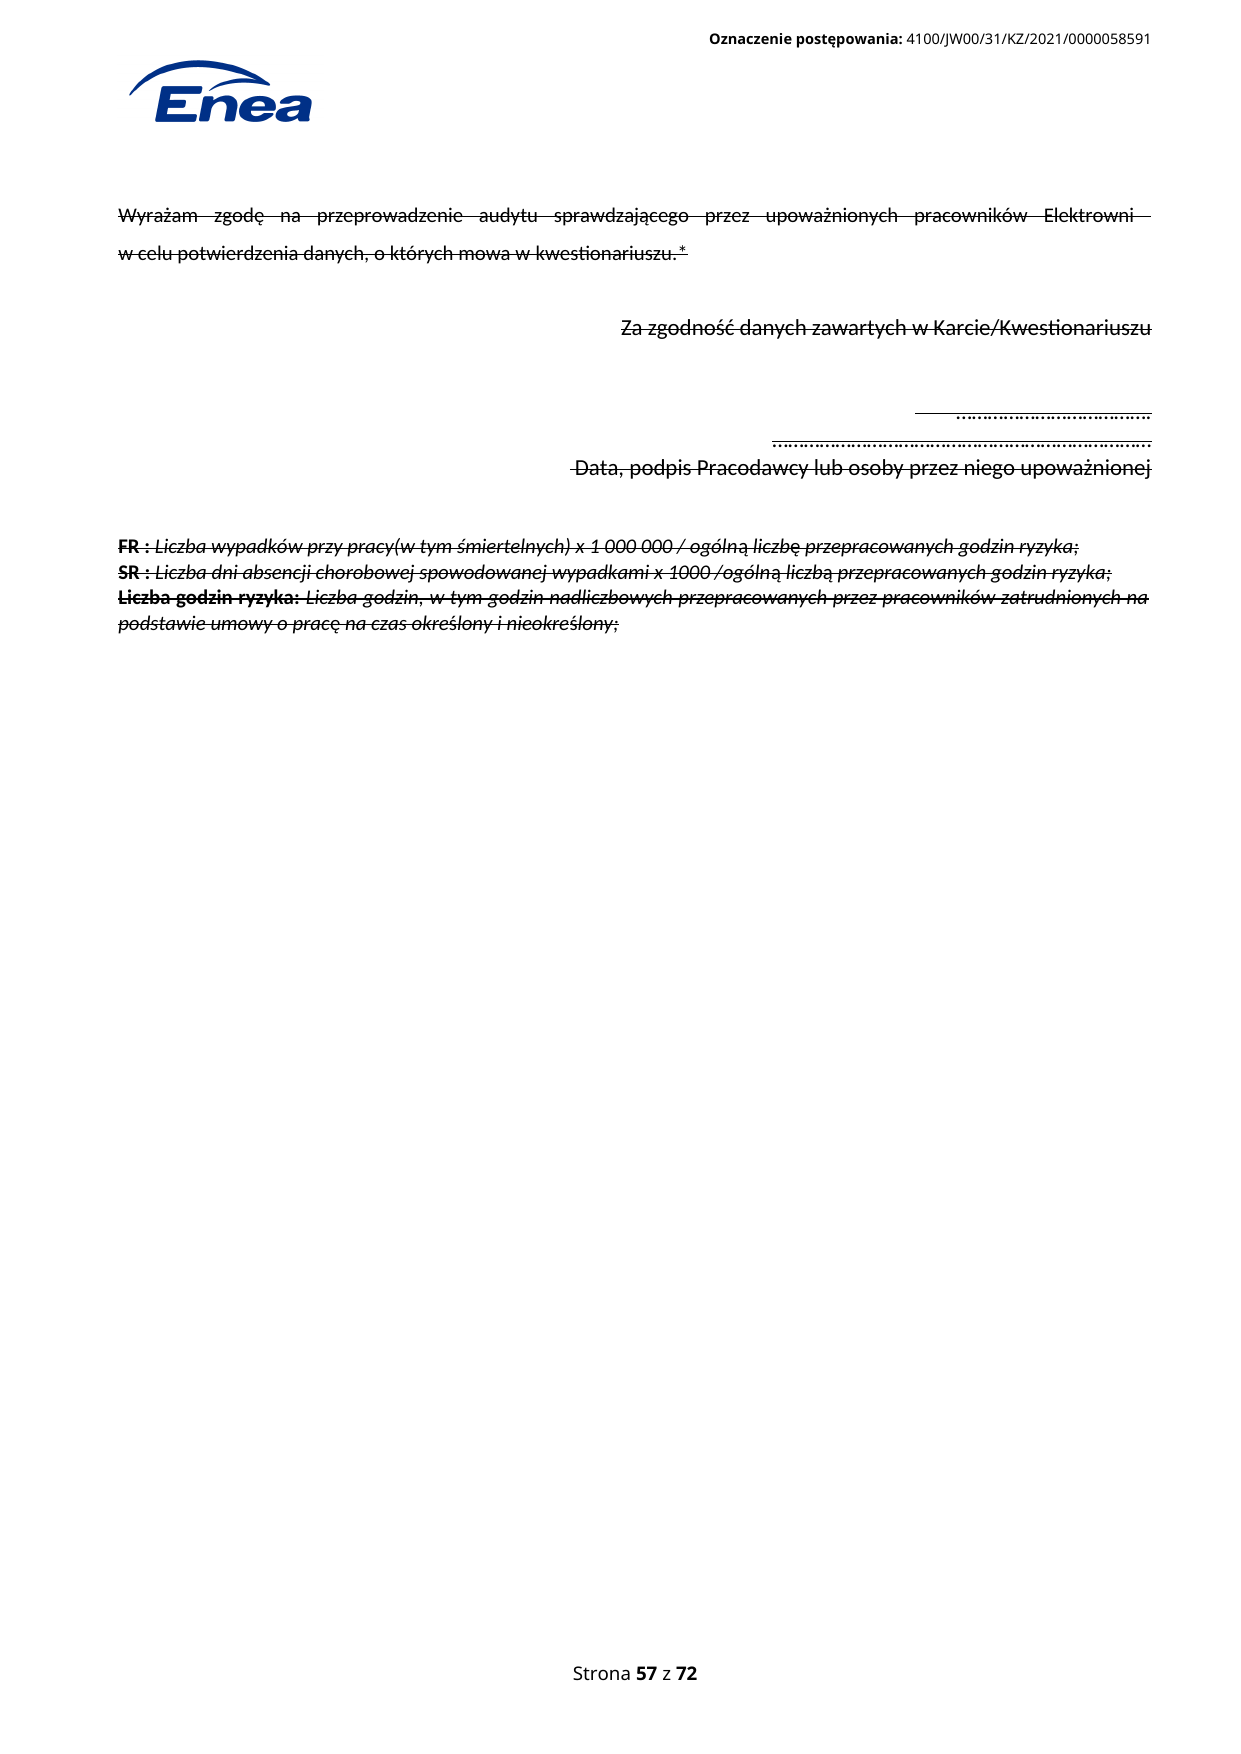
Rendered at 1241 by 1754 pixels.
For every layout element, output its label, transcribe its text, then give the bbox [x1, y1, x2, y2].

text Data, podpis Pracodawcy lub osoby przez niego upoważnionej [487, 453, 1152, 482]
picture [117, 50, 324, 124]
text FR : Liczba wypadków przy pracy(w tym śmiertelnych) x 1 000 000 / ogólną liczbę przepracowanych godzin ryzyka; [118, 534, 1152, 559]
text Liczba godzin ryzyka: Liczba godzin, w tym godzin nadliczbowych przepracowanych przez pracowników zatrudnionych na podstawie umowy o pracę na czas określony i nieokreślony; [118, 584, 1152, 635]
text SR : Liczba dni absencji chorobowej spowodowanej wypadkami x 1000 /ogólną liczbą przepracowanych godzin ryzyka; [118, 559, 1152, 584]
text Za zgodność danych zawartych w Karcie/Kwestionariuszu [487, 313, 1152, 341]
text Wyrażam zgodę na przeprowadzenie audytu sprawdzającego przez upoważnionych pracowników Elektrowni w celu potwierdzenia danych, o których mowa w kwestionariuszu.* [118, 202, 1152, 265]
text ……………………………….……………………………………………………………… [487, 397, 1152, 453]
